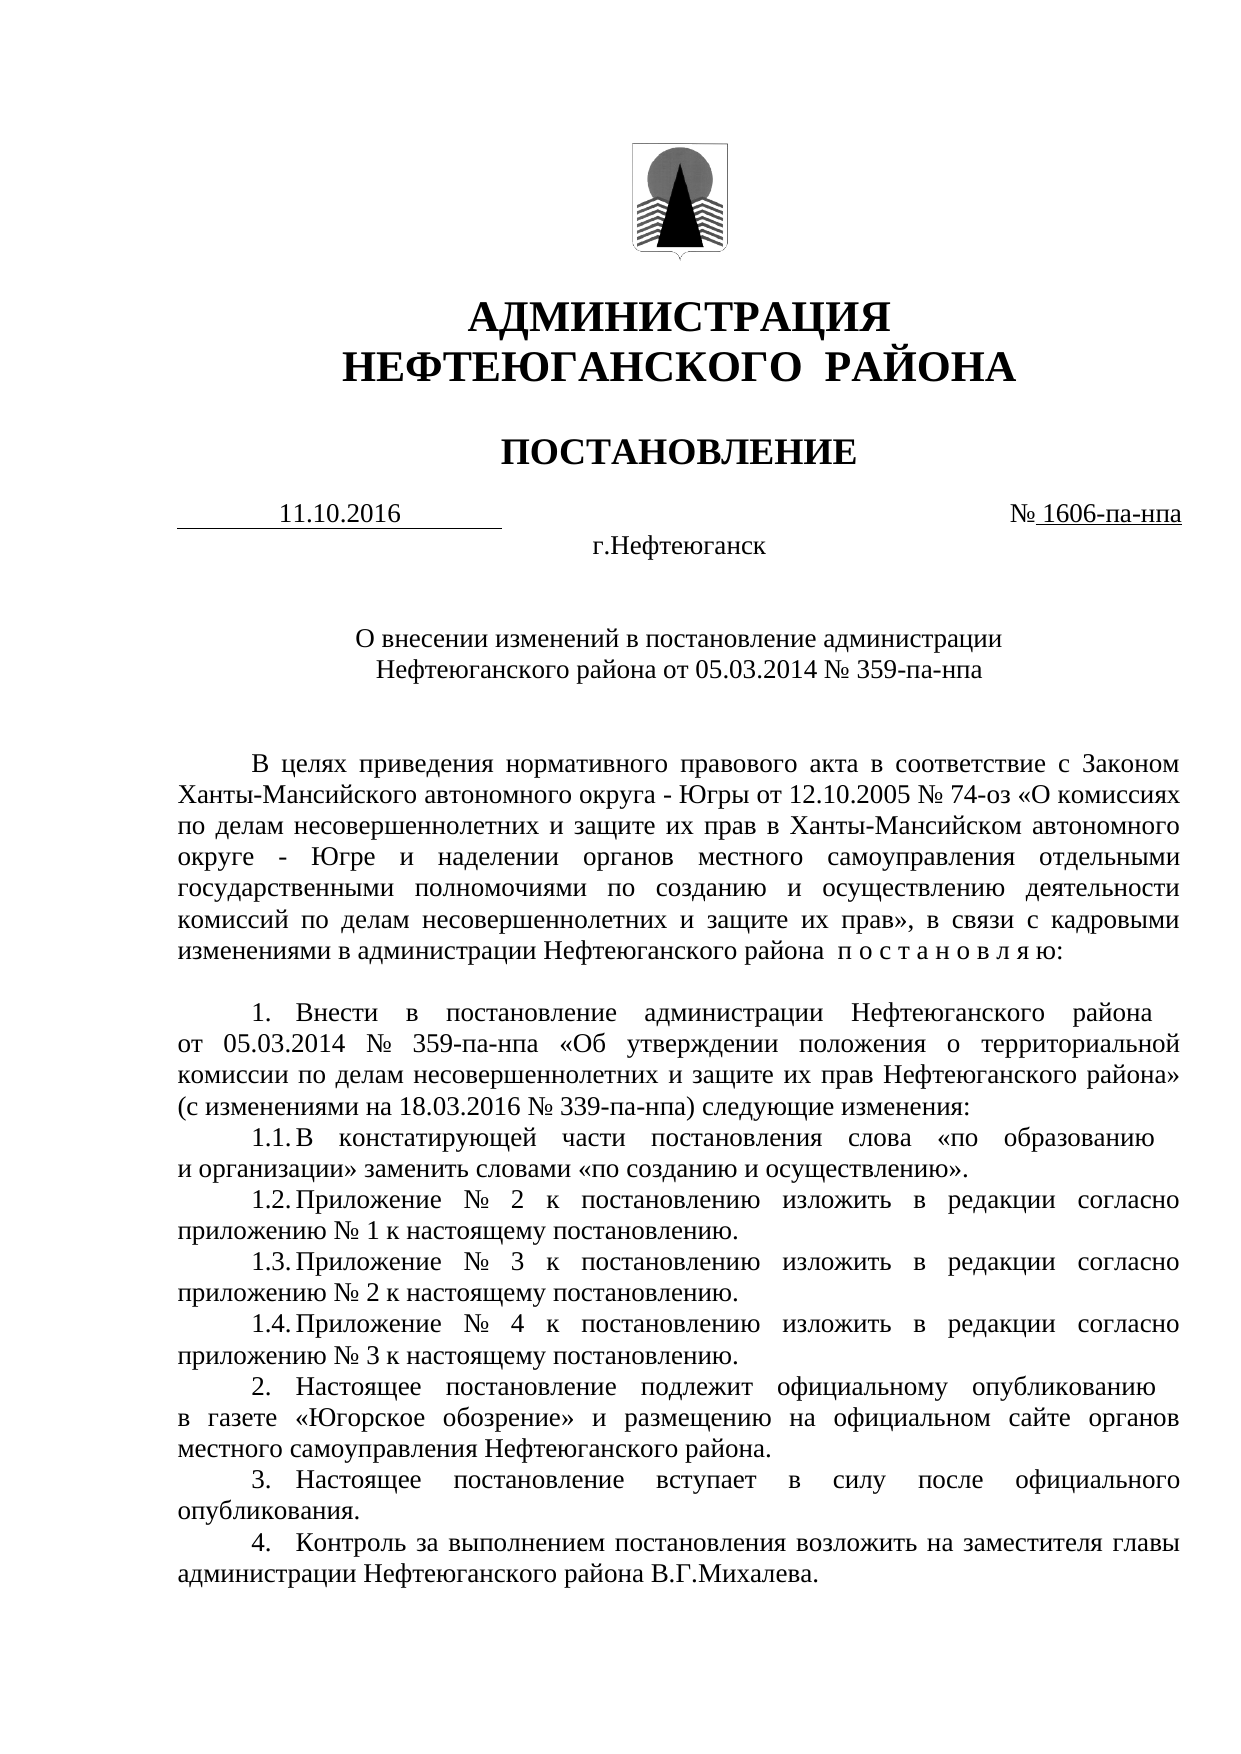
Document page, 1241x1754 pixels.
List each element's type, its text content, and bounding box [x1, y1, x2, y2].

text Нефтеюганского района от 05.03.2014 № 359-па-нпа [177, 653, 1181, 685]
list Приложение № 4 к постановлению изложить в редакции согласно приложению № 3 к настоящему постановлению. [177, 1308, 1181, 1370]
text постановление [177, 429, 1181, 473]
text В целях приведения нормативного правового акта в соответствие с Законом Ханты-Мансийского автономного округа - Югры от 12.10.2005 № 74-оз «О комиссиях по делам несовершеннолетних и защите их прав в Ханты-Мансийском автономного округе - Югре и наделении органов местного самоуправления отдельными государственными полномочиями по созданию и осуществлению деятельности комиссий по делам несовершеннолетних и защите их прав», в связи с кадровыми изменениями в администрации Нефтеюганского района п о с т а н о в л я ю: [177, 747, 1181, 965]
list Приложение № 3 к постановлению изложить в редакции согласно приложению № 2 к настоящему постановлению. [177, 1245, 1181, 1308]
list Внести в постановление администрации Нефтеюганского района от 05.03.2014 № 359-па-нпа «Об утверждении положения о территориальной комиссии по делам несовершеннолетних и защите их прав Нефтеюганского района» (с изменениями на 18.03.2016 № 339-па-нпа) следующие изменения: [177, 996, 1181, 1121]
text г.Нефтеюганск [177, 529, 1181, 560]
table_header № 1606-па-нпа [502, 497, 1189, 528]
text АДМИНИСТРАЦИЯ [177, 291, 1181, 341]
text НЕФТЕЮГАНСКОГО РАЙОНА [177, 341, 1181, 391]
list Настоящее постановление подлежит официальному опубликованию в газете «Югорское обозрение» и размещению на официальном сайте органов местного самоуправления Нефтеюганского района. [177, 1370, 1181, 1463]
text О внесении изменений в постановление администрации [177, 622, 1181, 653]
list В констатирующей части постановления слова «по образованию и организации» заменить словами «по созданию и осуществлению». [177, 1121, 1181, 1183]
list Контроль за выполнением постановления возложить на заместителя главы администрации Нефтеюганского района В.Г.Михалева. [177, 1526, 1181, 1588]
table_header 11.10.2016 [177, 497, 502, 528]
list Настоящее постановление вступает в силу после официального опубликования. [177, 1463, 1181, 1526]
list Приложение № 2 к постановлению изложить в редакции согласно приложению № 1 к настоящему постановлению. [177, 1183, 1181, 1245]
